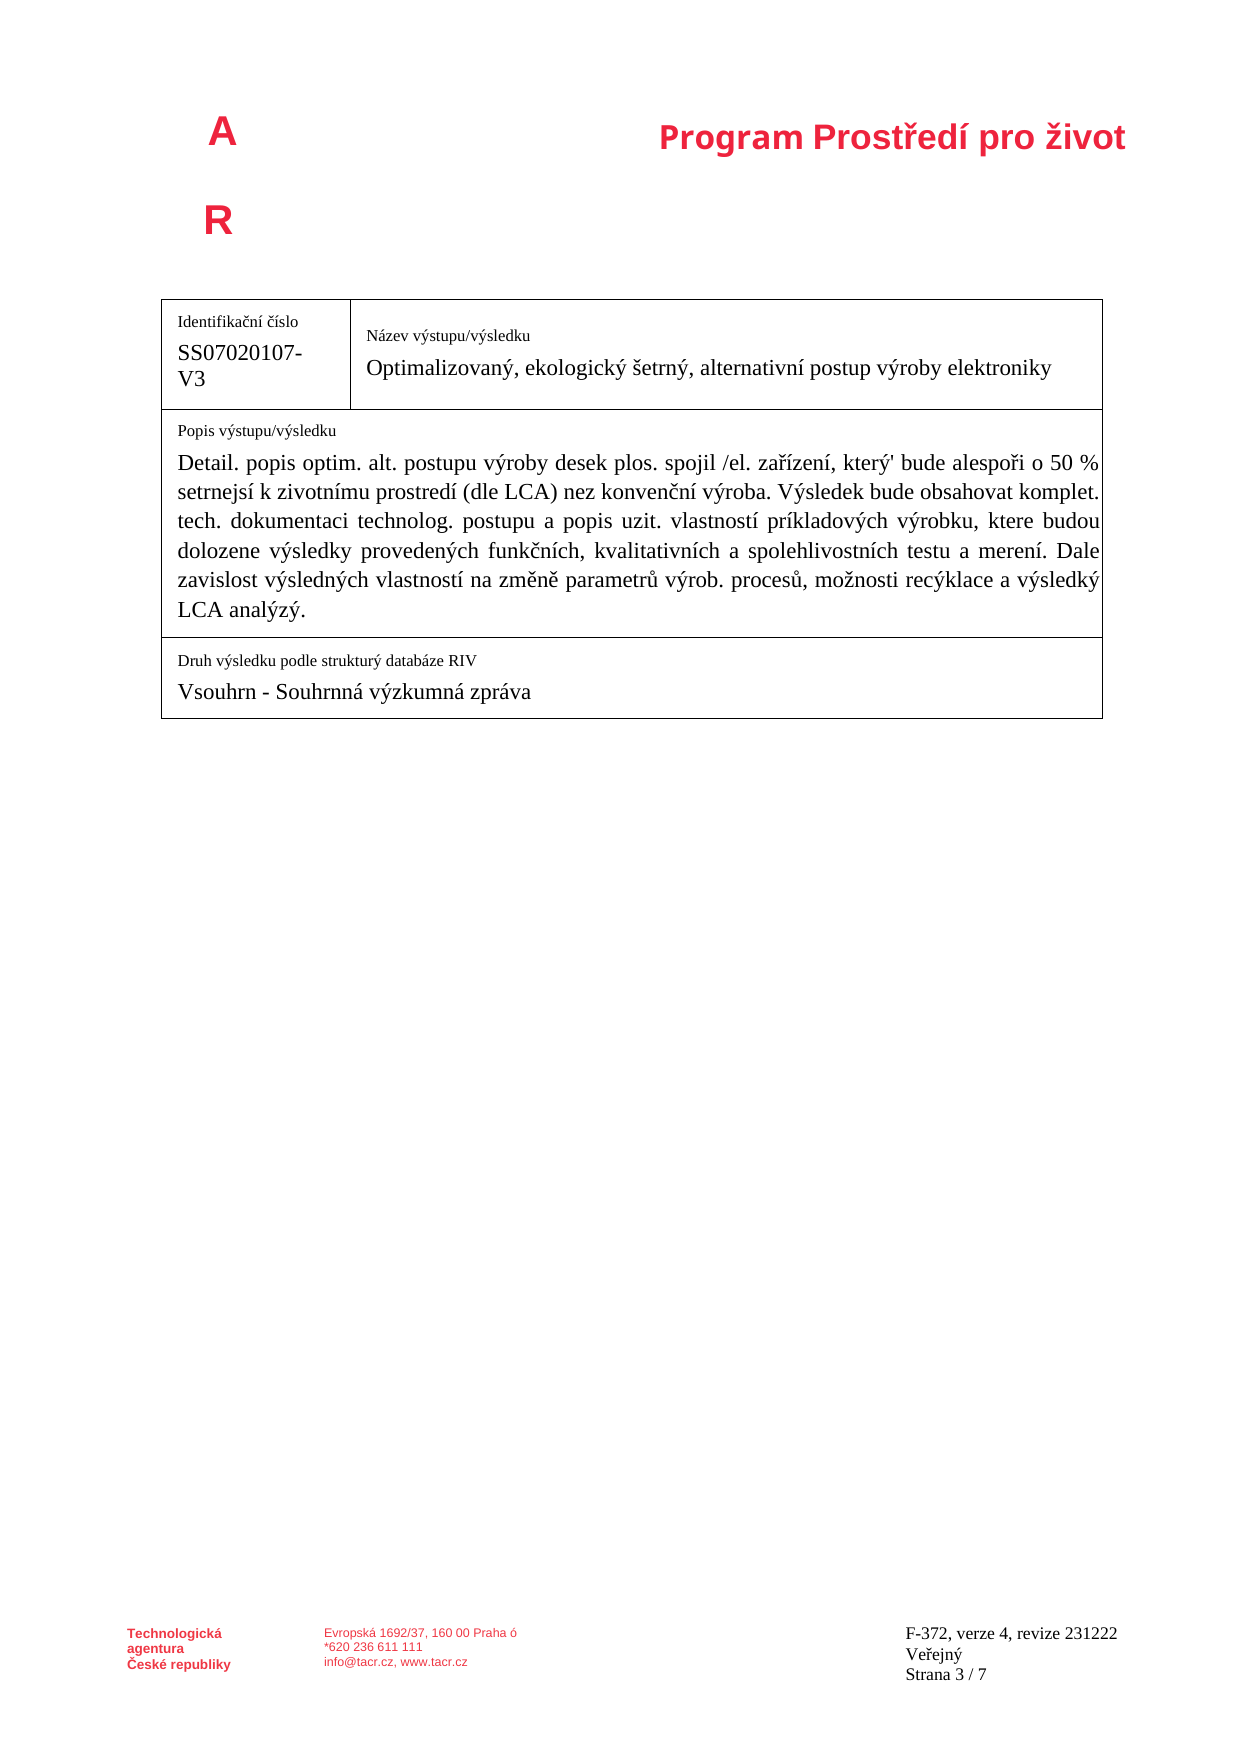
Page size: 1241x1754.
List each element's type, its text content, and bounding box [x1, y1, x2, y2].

subtitle Program Prostředí pro život [138, 114, 1126, 159]
table_cell Druh výsledku podle strukturý databáze RIV Vsouhrn - Souhrnná výzkumná zpráva [162, 638, 1102, 718]
table_header Identifikační číslo SS07020107- V3 [162, 300, 350, 409]
table_header Název výstupu/výsledku Optimalizovaný, ekologický šetrný, alternativní postup výroby elektroniky [351, 300, 1102, 409]
table_cell Popis výstupu/výsledku Detail. popis optim. alt. postupu výroby desek plos. spojil /el. zařízení, který' bude alespoři o 50 % setrnejsí k zivotnímu prostredí (dle LCA) nez konvenční výroba. Výsledek bude obsahovat komplet. tech. dokumentaci technolog. postupu a popis uzit. vlastností príkladových výrobku, ktere budou dolozene výsledky provedených funkčních, kvalitativních a spolehlivostních testu a merení. Dale zavislost výsledných vlastností na změně parametrů výrob. procesů, možnosti recýklace a výsledký LCA analýzý. [162, 410, 1102, 637]
